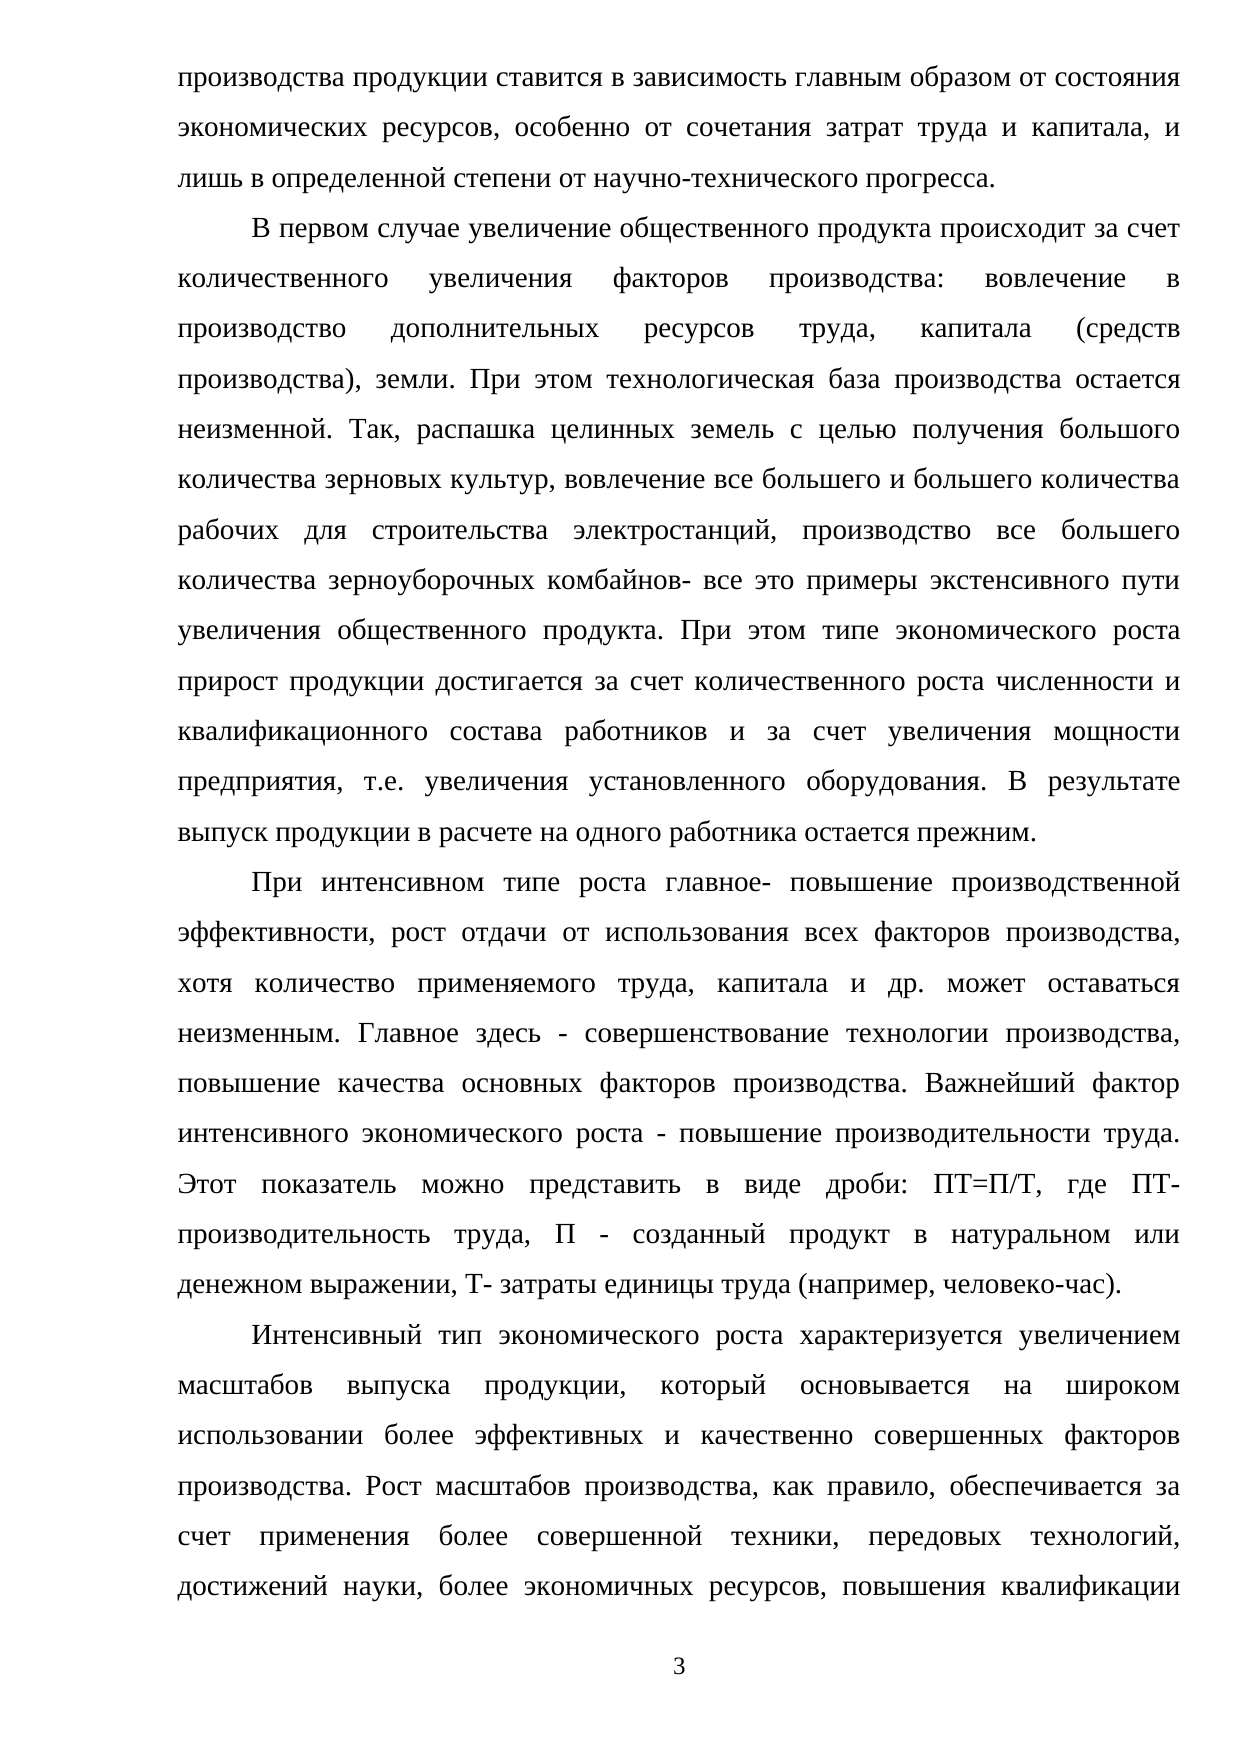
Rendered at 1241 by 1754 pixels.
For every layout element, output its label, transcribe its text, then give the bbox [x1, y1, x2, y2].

text В первом случае увеличение общественного продукта происходит за счет количественного увеличения факторов производства: вовлечение в производство дополнительных ресурсов труда, капитала (средств производства), земли. При этом технологическая база производства остается неизменной. Так, распашка целинных земель с целью получения большого количества зерновых культур, вовлечение все большего и большего количества рабочих для строительства электростанций, производство все большего количества зерноуборочных комбайнов- все это примеры экстенсивного пути увеличения общественного продукта. При этом типе экономического роста прирост продукции достигается за счет количественного роста численности и квалификационного состава работников и за счет увеличения мощности предприятия, т.е. увеличения установленного оборудования. В результате выпуск продукции в расчете на одного работника остается прежним. [177, 210, 1181, 847]
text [177, 1317, 1181, 1602]
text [177, 59, 1181, 193]
text При интенсивном типе роста главное- повышение производственной эффективности, рост отдачи от использования всех факторов производства, хотя количество применяемого труда, капитала и др. может оставаться неизменным. Главное здесь - совершенствование технологии производства, повышение качества основных факторов производства. Важнейший фактор интенсивного экономического роста - повышение производительности труда. Этот показатель можно представить в виде дроби: ПТ=П/Т, где ПТ- производительность труда, П - созданный продукт в натуральном или денежном выражении, Т- затраты единицы труда (например, человеко-час). [177, 864, 1181, 1300]
